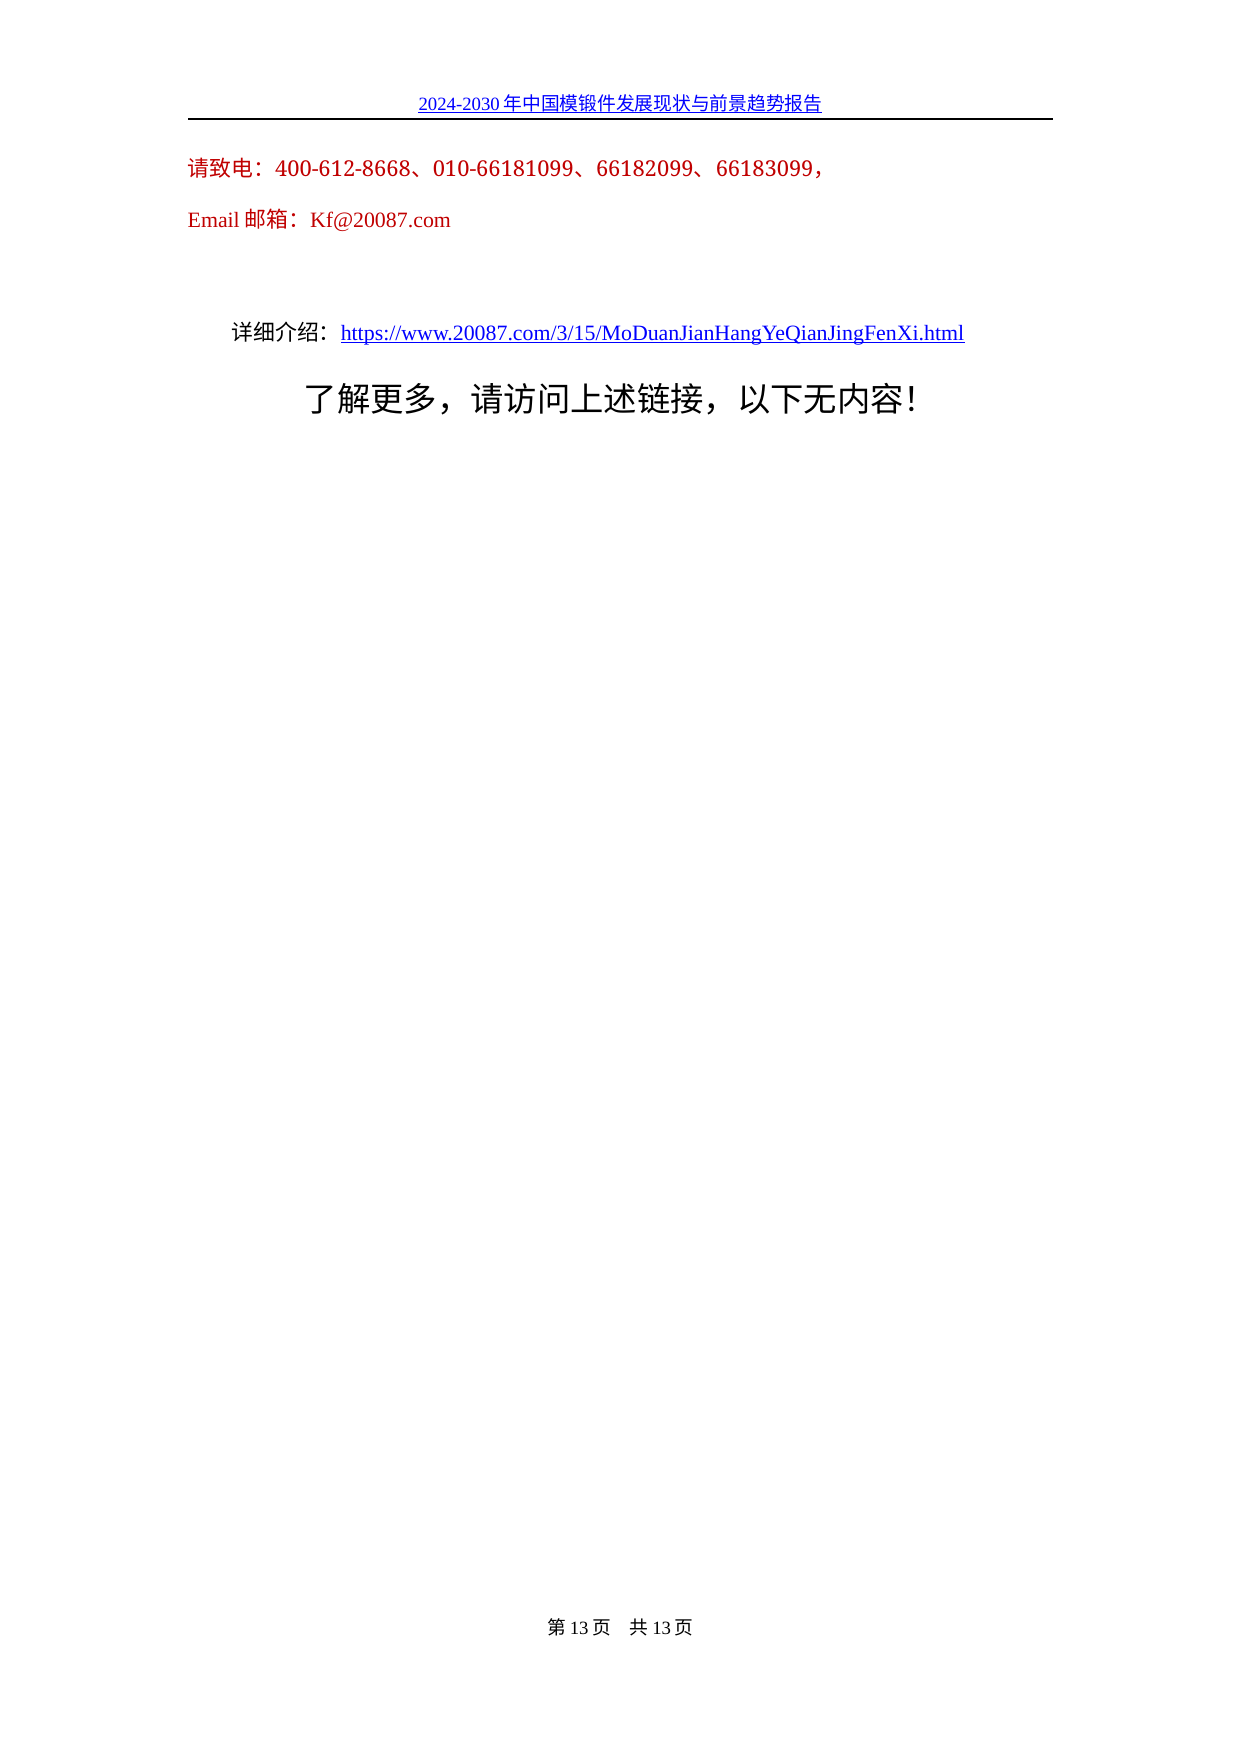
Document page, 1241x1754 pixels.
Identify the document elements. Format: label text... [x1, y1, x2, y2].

title 了解更多，请访问上述链接，以下无内容！ [187, 365, 1053, 430]
text 请致电：400-612-8668、010-66181099、66182099、66183099， [187, 150, 1053, 183]
text Email邮箱：Kf@20087.com [187, 202, 1053, 234]
text 详细介绍：https://www.20087.com/3/15/MoDuanJianHangYeQianJingFenXi.html [187, 315, 1053, 347]
